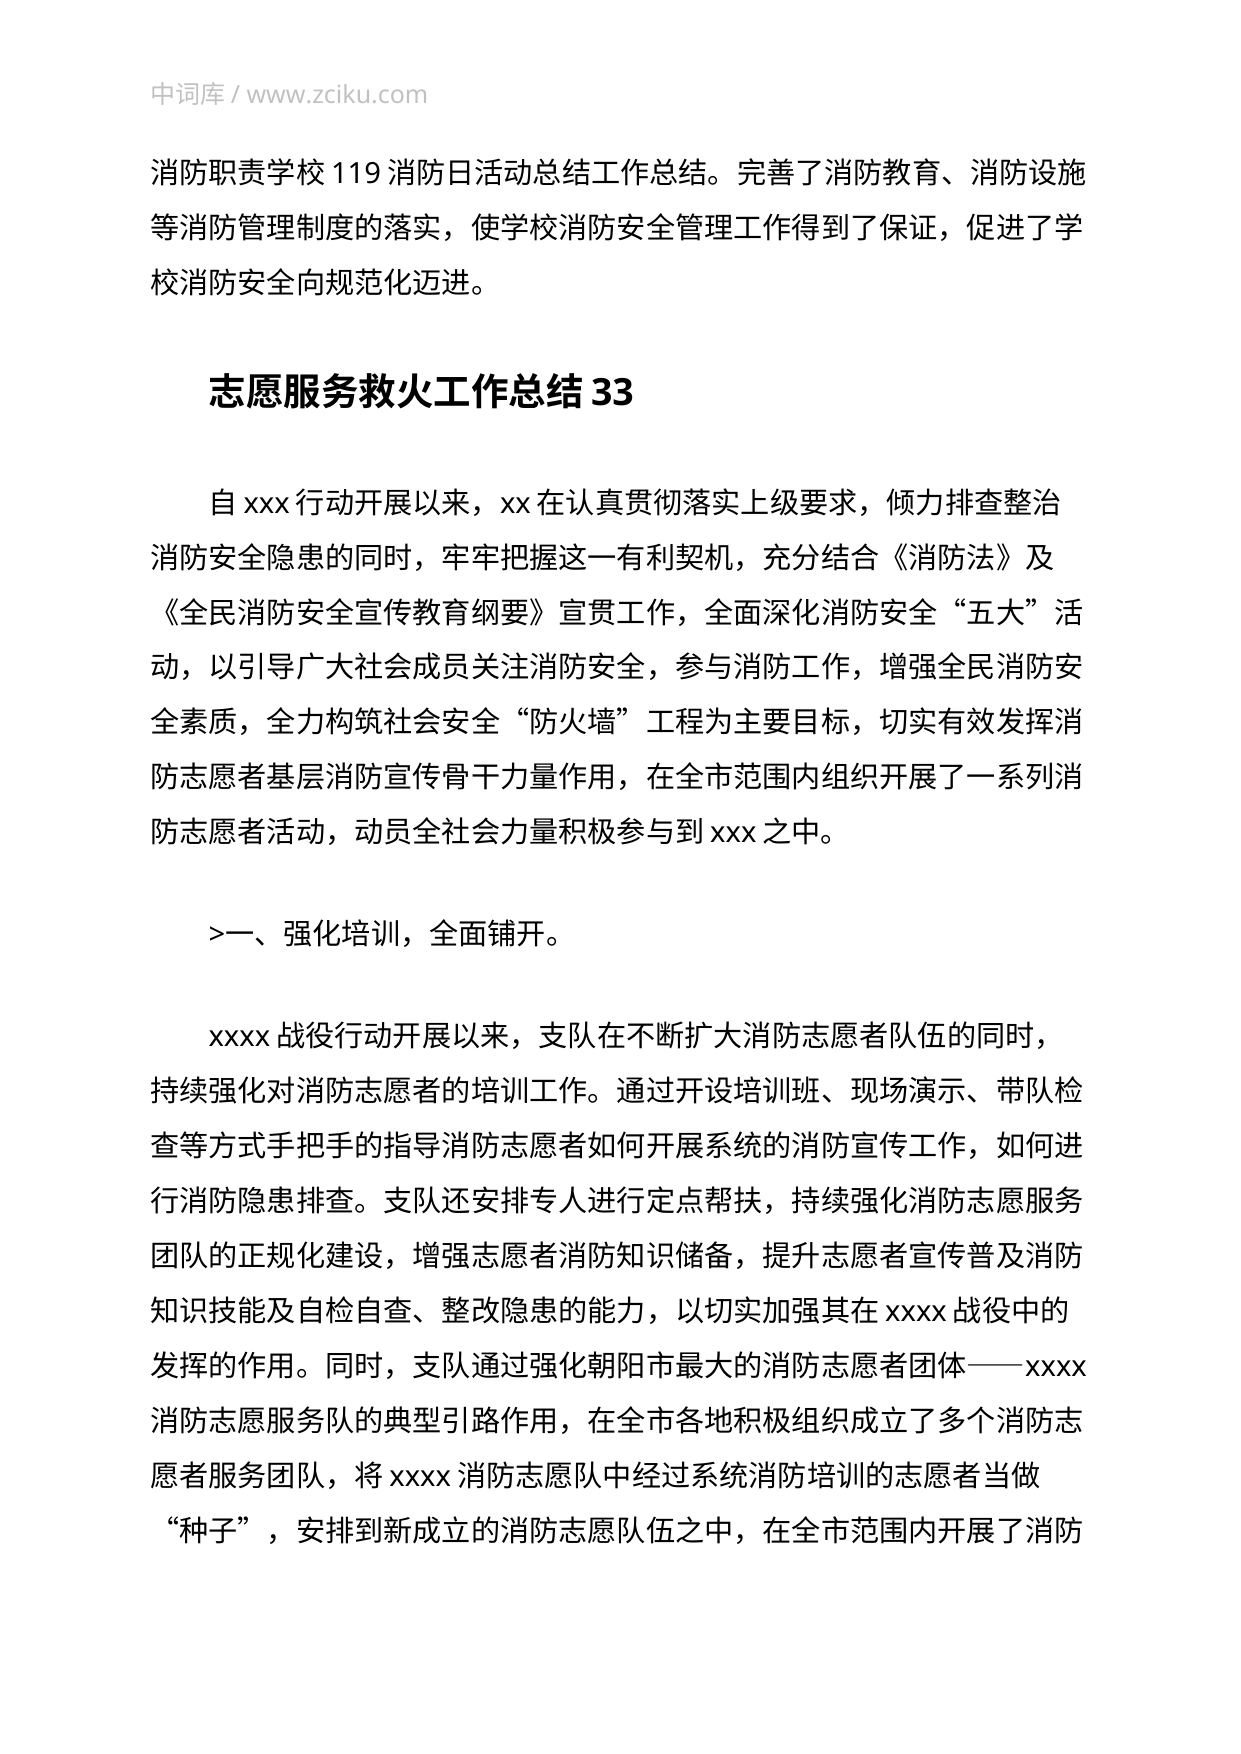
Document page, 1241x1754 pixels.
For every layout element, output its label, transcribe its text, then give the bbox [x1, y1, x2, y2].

text 志愿服务救火工作总结33 [150, 362, 1090, 416]
text 自xxx行动开展以来，xx在认真贯彻落实上级要求，倾力排查整治消防安全隐患的同时，牢牢把握这一有利契机，充分结合《消防法》及《全民消防安全宣传教育纲要》宣贯工作，全面深化消防安全“五大”活动，以引导广大社会成员关注消防安全，参与消防工作，增强全民消防安全素质，全力构筑社会安全“防火墙”工程为主要目标，切实有效发挥消防志愿者基层消防宣传骨干力量作用，在全市范围内组织开展了一系列消防志愿者活动，动员全社会力量积极参与到xxx之中。 [150, 479, 1090, 851]
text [150, 1013, 1090, 1549]
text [150, 150, 1090, 302]
text >一、强化培训，全面铺开。 [150, 911, 1090, 953]
